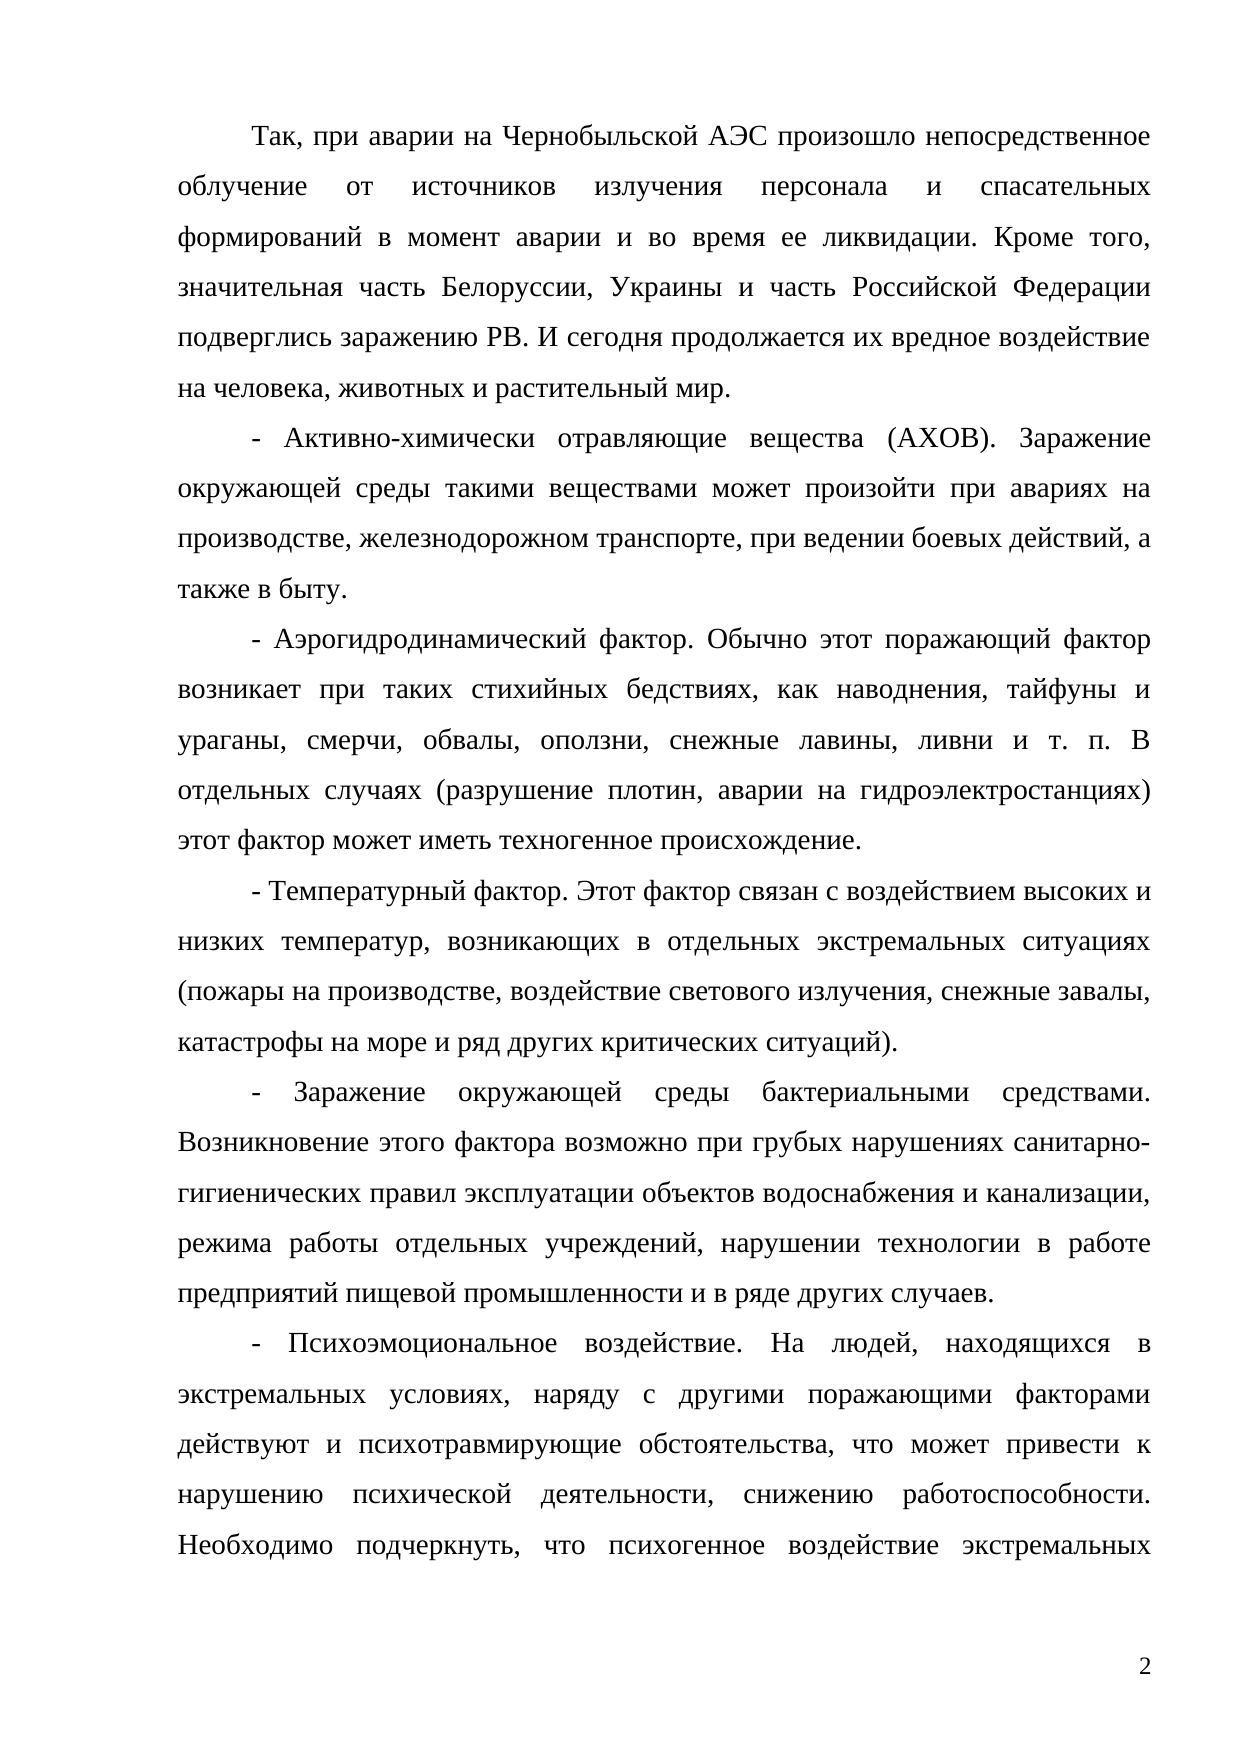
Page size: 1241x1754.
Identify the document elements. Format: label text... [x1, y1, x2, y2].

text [177, 1326, 1152, 1560]
text - Температурный фактор. Этот фактор связан с воздействием высоких и низких температур, возникающих в отдельных экстремальных ситуациях (пожары на производстве, воздействие светового излучения, снежные завалы, катастрофы на море и ряд других критических ситуаций). [177, 873, 1152, 1057]
text - Аэрогидродинамический фактор. Обычно этот поражающий фактор возникает при таких стихийных бедствиях, как наводнения, тайфуны и ураганы, смерчи, обвалы, оползни, снежные лавины, ливни и т. п. В отдельных случаях (разрушение плотин, аварии на гидроэлектростанциях) этот фактор может иметь техногенное происхождение. [177, 621, 1152, 856]
text - Активно-химически отравляющие вещества (АХОВ). Заражение окружающей среды такими веществами может произойти при авариях на производстве, железнодорожном транспорте, при ведении боевых действий, а также в быту. [177, 420, 1152, 604]
text Так, при аварии на Чернобыльской АЭС произошло непосредственное облучение от источников излучения персонала и спасательных формирований в момент аварии и во время ее ликвидации. Кроме того, значительная часть Белоруссии, Украины и часть Российской Федерации подверглись заражению РВ. И сегодня продолжается их вредное воздействие на человека, животных и растительный мир. [177, 118, 1152, 403]
text - Заражение окружающей среды бактериальными средствами. Возникновение этого фактора возможно при грубых нарушениях санитарно-гигиенических правил эксплуатации объектов водоснабжения и канализации, режима работы отдельных учреждений, нарушении технологии в работе предприятий пищевой промышленности и в ряде других случаев. [177, 1074, 1152, 1309]
